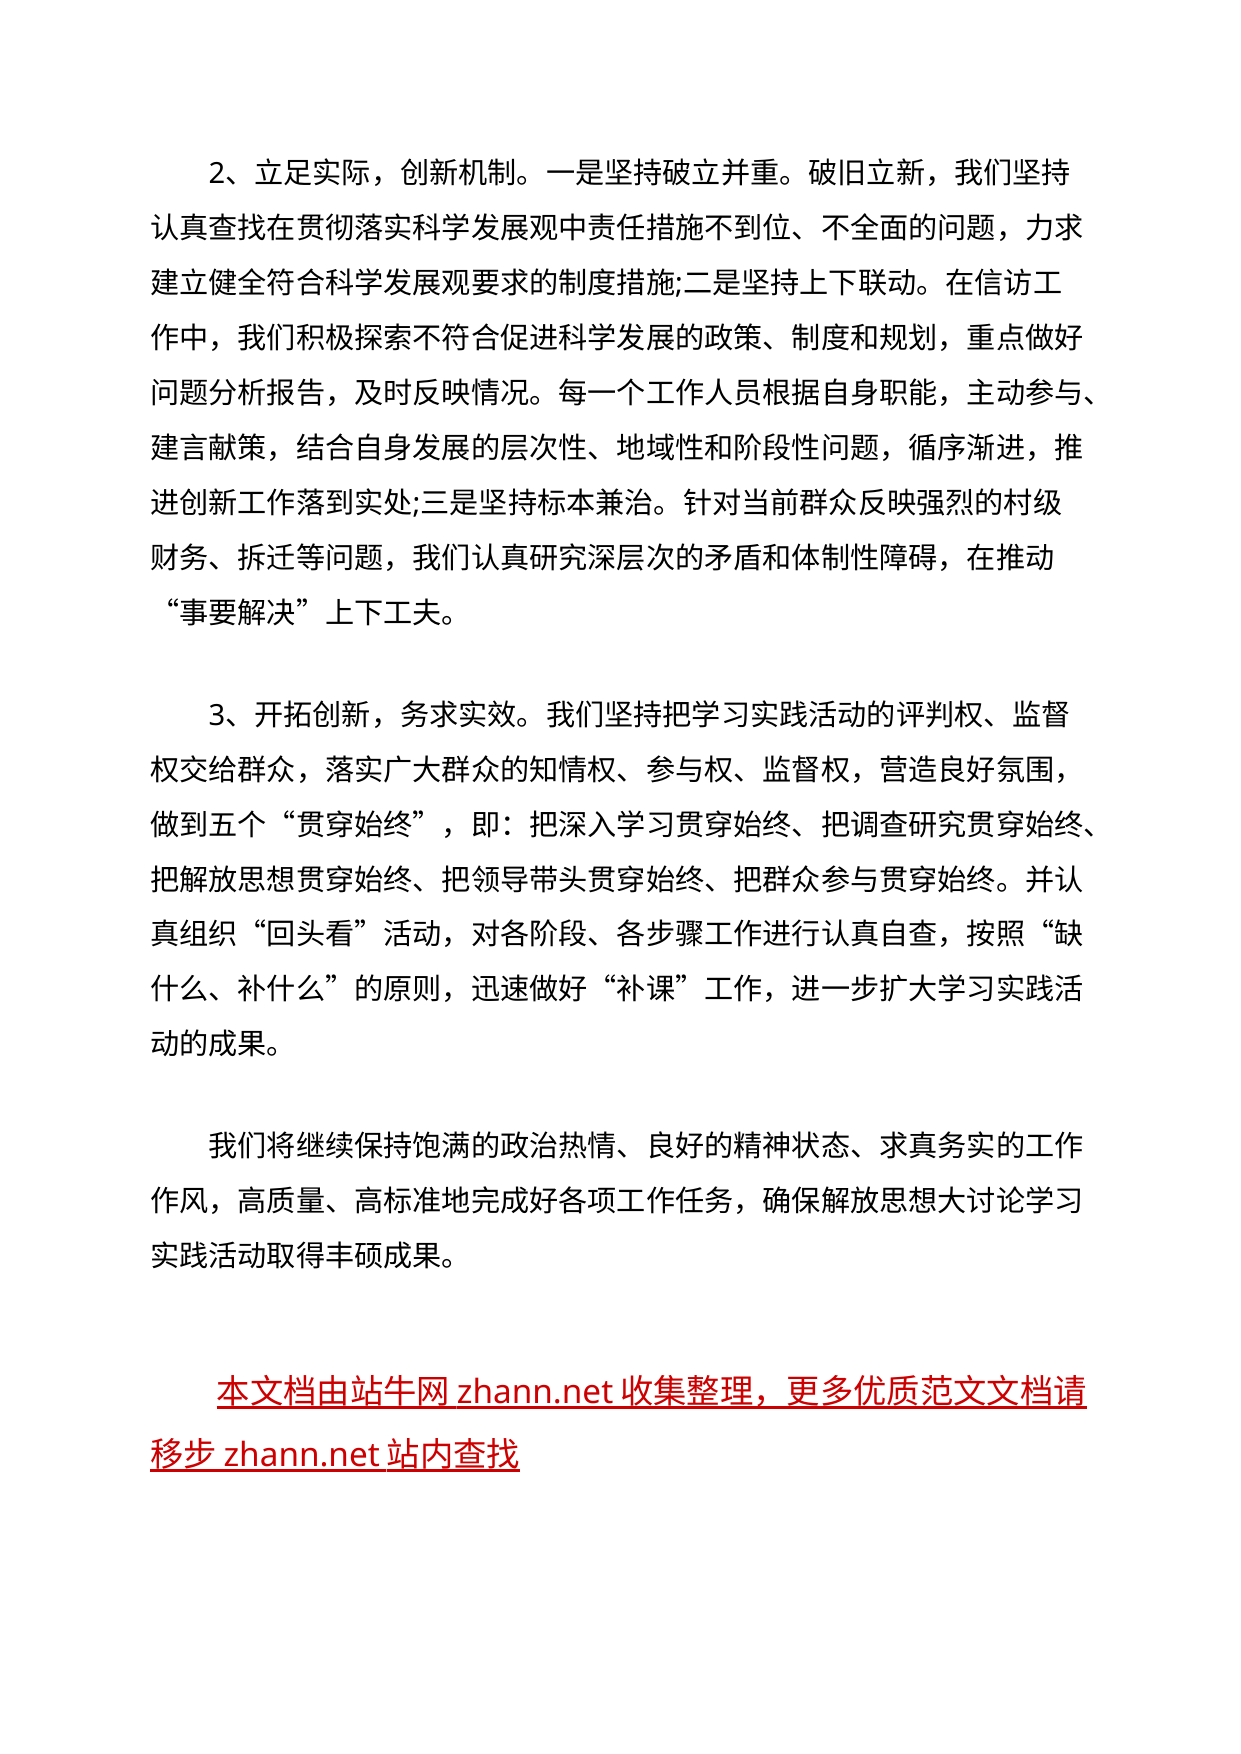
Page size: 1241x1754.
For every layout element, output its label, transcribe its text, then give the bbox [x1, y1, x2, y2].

text 3、开拓创新，务求实效。我们坚持把学习实践活动的评判权、监督权交给群众，落实广大群众的知情权、参与权、监督权，营造良好氛围，做到五个“贯穿始终”，即：把深入学习贯穿始终、把调查研究贯穿始终、把解放思想贯穿始终、把领导带头贯穿始终、把群众参与贯穿始终。并认真组织“回头看”活动，对各阶段、各步骤工作进行认真自查，按照“缺什么、补什么”的原则，迅速做好“补课”工作，进一步扩大学习实践活动的成果。 [150, 691, 1090, 1063]
text 本文档由站牛网zhann.net收集整理，更多优质范文文档请移步zhann.net站内查找 [150, 1365, 1090, 1477]
text 2、立足实际，创新机制。一是坚持破立并重。破旧立新，我们坚持认真查找在贯彻落实科学发展观中责任措施不到位、不全面的问题，力求建立健全符合科学发展观要求的制度措施;二是坚持上下联动。在信访工作中，我们积极探索不符合促进科学发展的政策、制度和规划，重点做好问题分析报告，及时反映情况。每一个工作人员根据自身职能，主动参与、建言献策，结合自身发展的层次性、地域性和阶段性问题，循序渐进，推进创新工作落到实处;三是坚持标本兼治。针对当前群众反映强烈的村级财务、拆迁等问题，我们认真研究深层次的矛盾和体制性障碍，在推动“事要解决”上下工夫。 [150, 150, 1090, 632]
text 我们将继续保持饱满的政治热情、良好的精神状态、求真务实的工作作风，高质量、高标准地完成好各项工作任务，确保解放思想大讨论学习实践活动取得丰硕成果。 [150, 1122, 1090, 1274]
